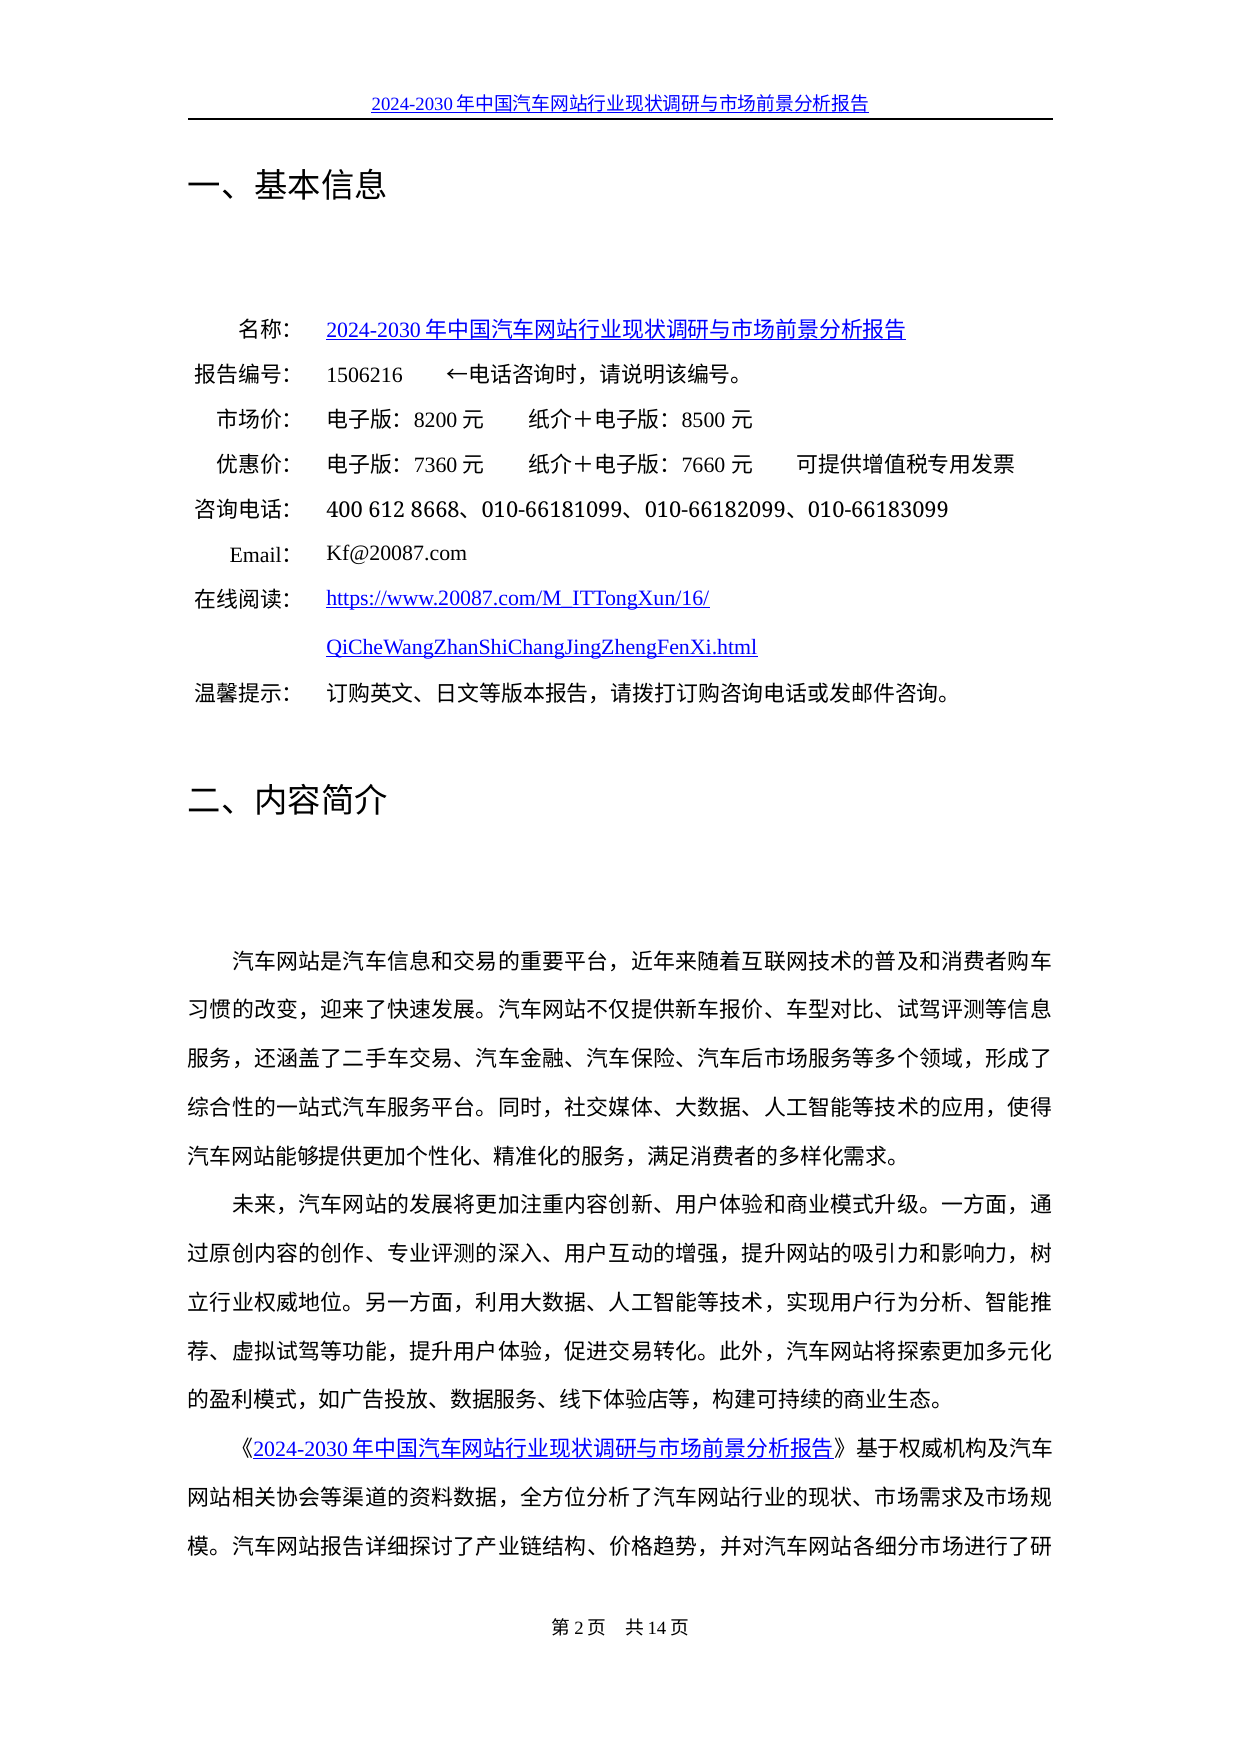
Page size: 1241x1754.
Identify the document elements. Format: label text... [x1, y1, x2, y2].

table_header 2024-2030年中国汽车网站行业现状调研与市场前景分析报告 [315, 312, 1073, 357]
table_cell 温馨提示： [167, 675, 315, 720]
table_cell [315, 582, 1073, 675]
table_cell 在线阅读： [167, 582, 315, 675]
table_cell 市场价： [167, 402, 315, 447]
table_cell 订购英文、日文等版本报告，请拨打订购咨询电话或发邮件咨询。 [315, 675, 1073, 720]
table_cell Kf@20087.com [315, 537, 1073, 582]
table_cell 电子版：7360 元 纸介＋电子版：7660 元 可提供增值税专用发票 [315, 447, 1073, 492]
title 二、内容简介 [187, 766, 1053, 831]
table_header 名称： [167, 312, 315, 357]
title 一、基本信息 [187, 150, 1053, 215]
table_cell Email： [167, 537, 315, 582]
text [187, 943, 1053, 1561]
table_cell 电子版：8200 元 纸介＋电子版：8500 元 [315, 402, 1073, 447]
table_cell 咨询电话： [167, 492, 315, 537]
table_cell 报告编号： [167, 357, 315, 402]
table_cell 优惠价： [167, 447, 315, 492]
table_cell 400 612 8668、010-66181099、010-66182099、010-66183099 [315, 492, 1073, 537]
table_cell 1506216 ←电话咨询时，请说明该编号。 [315, 357, 1073, 402]
